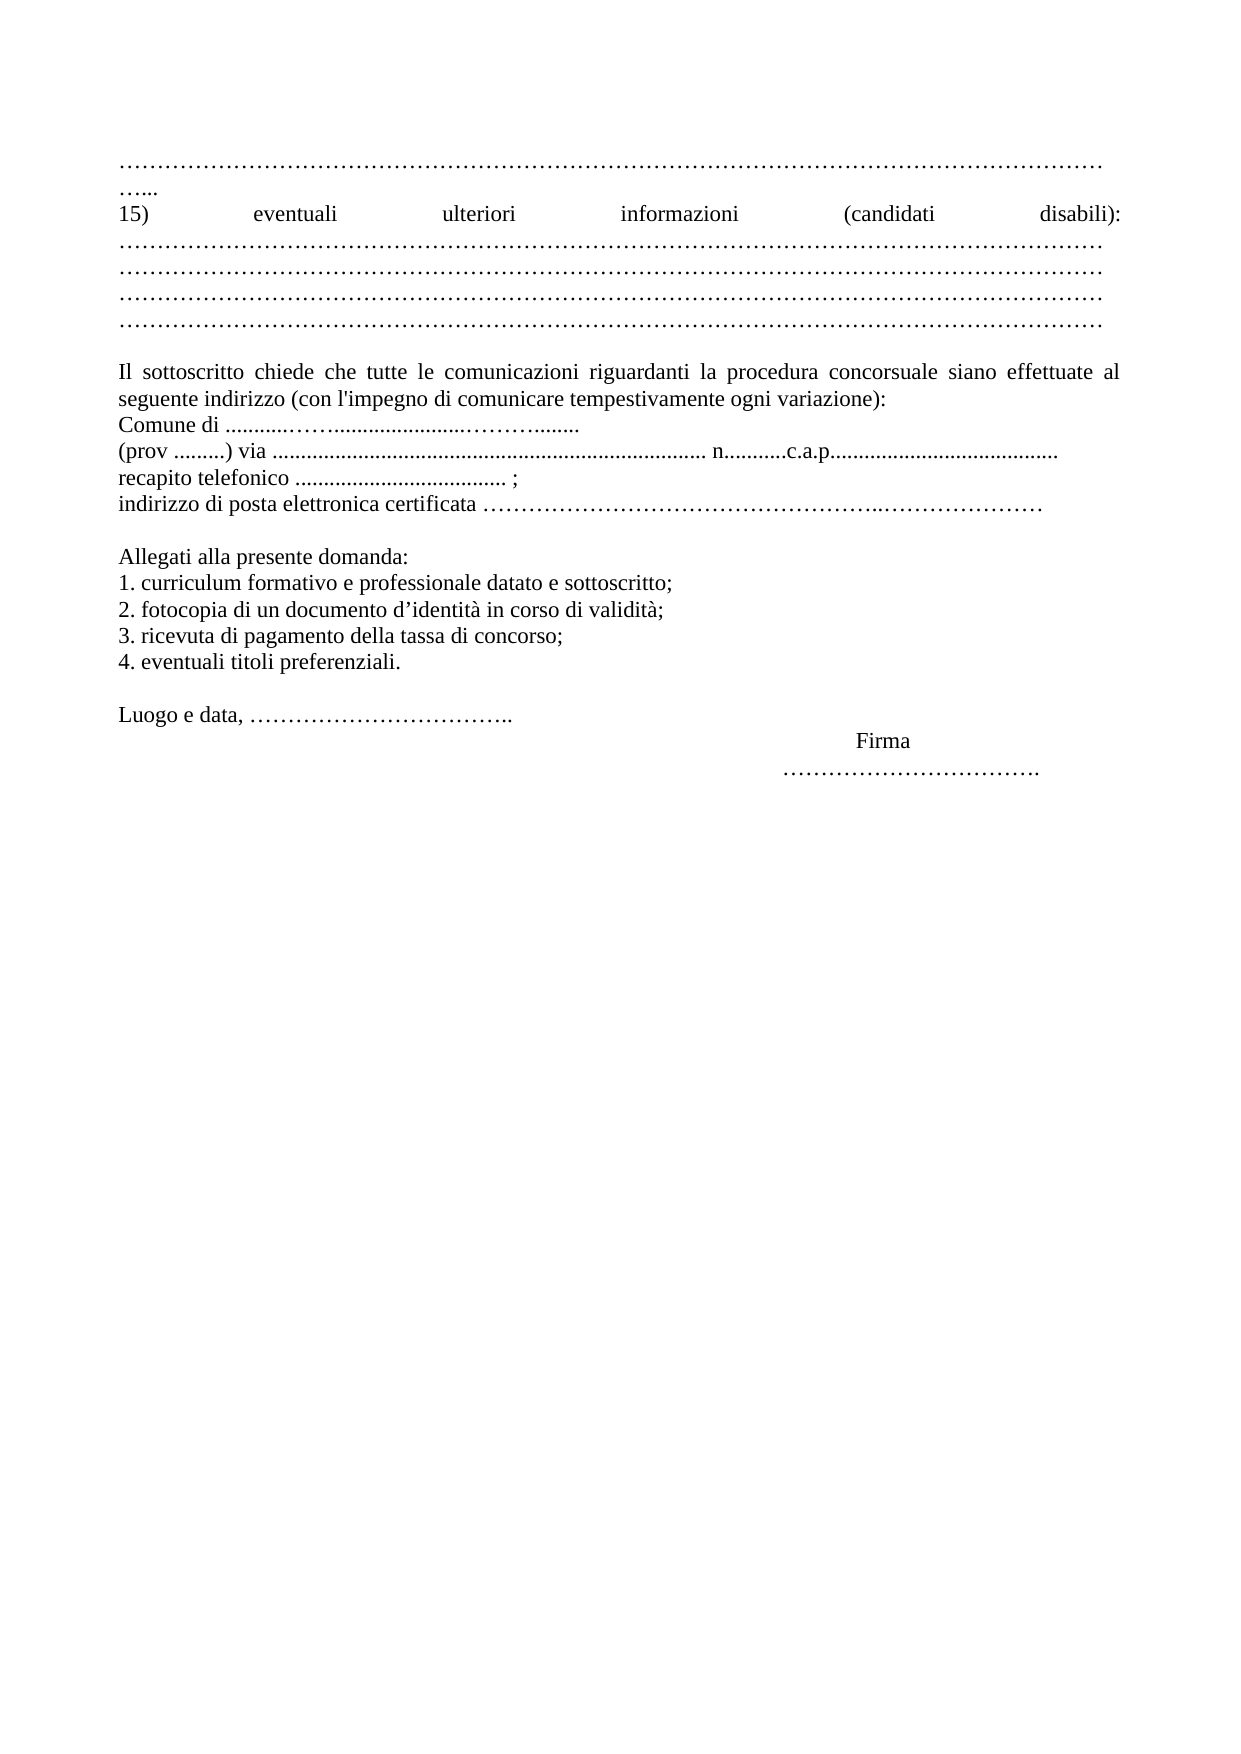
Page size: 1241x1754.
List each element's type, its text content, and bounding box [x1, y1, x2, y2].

text Allegati alla presente domanda: [118, 543, 1122, 569]
text Il sottoscritto chiede che tutte le comunicazioni riguardanti la procedura concorsuale siano effettuate al seguente indirizzo (con l'impegno di comunicare tempestivamente ogni variazione): [118, 358, 1122, 411]
text Comune di ...........…….......................………........ [118, 411, 1122, 437]
text recapito telefonico ..................................... ; [118, 464, 1122, 490]
text Firma [782, 727, 1122, 754]
text 2. fotocopia di un documento d’identità in corso di validità; [118, 596, 1122, 622]
text ……………………………. [708, 754, 1122, 780]
text (prov .........) via ............................................................................ n...........c.a.p........................................ [118, 437, 1122, 464]
text indirizzo di posta elettronica certificata ……………………………………………..………………… [118, 490, 1122, 517]
text 4. eventuali titoli preferenziali. [118, 648, 1122, 675]
text Luogo e data, …………………………….. [118, 701, 1122, 727]
text 1. curriculum formativo e professionale datato e sottoscritto; [118, 569, 1122, 596]
text 3. ricevuta di pagamento della tassa di concorso; [118, 622, 1122, 648]
text 15) eventuali ulteriori informazioni (candidati disabili): ………………………………………………………………………………………………………………………………………………………………………………………………………………………………………………………………………………………………………………………………………………………………………………………………………………………………………………………………………… [118, 200, 1122, 332]
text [118, 148, 1122, 200]
